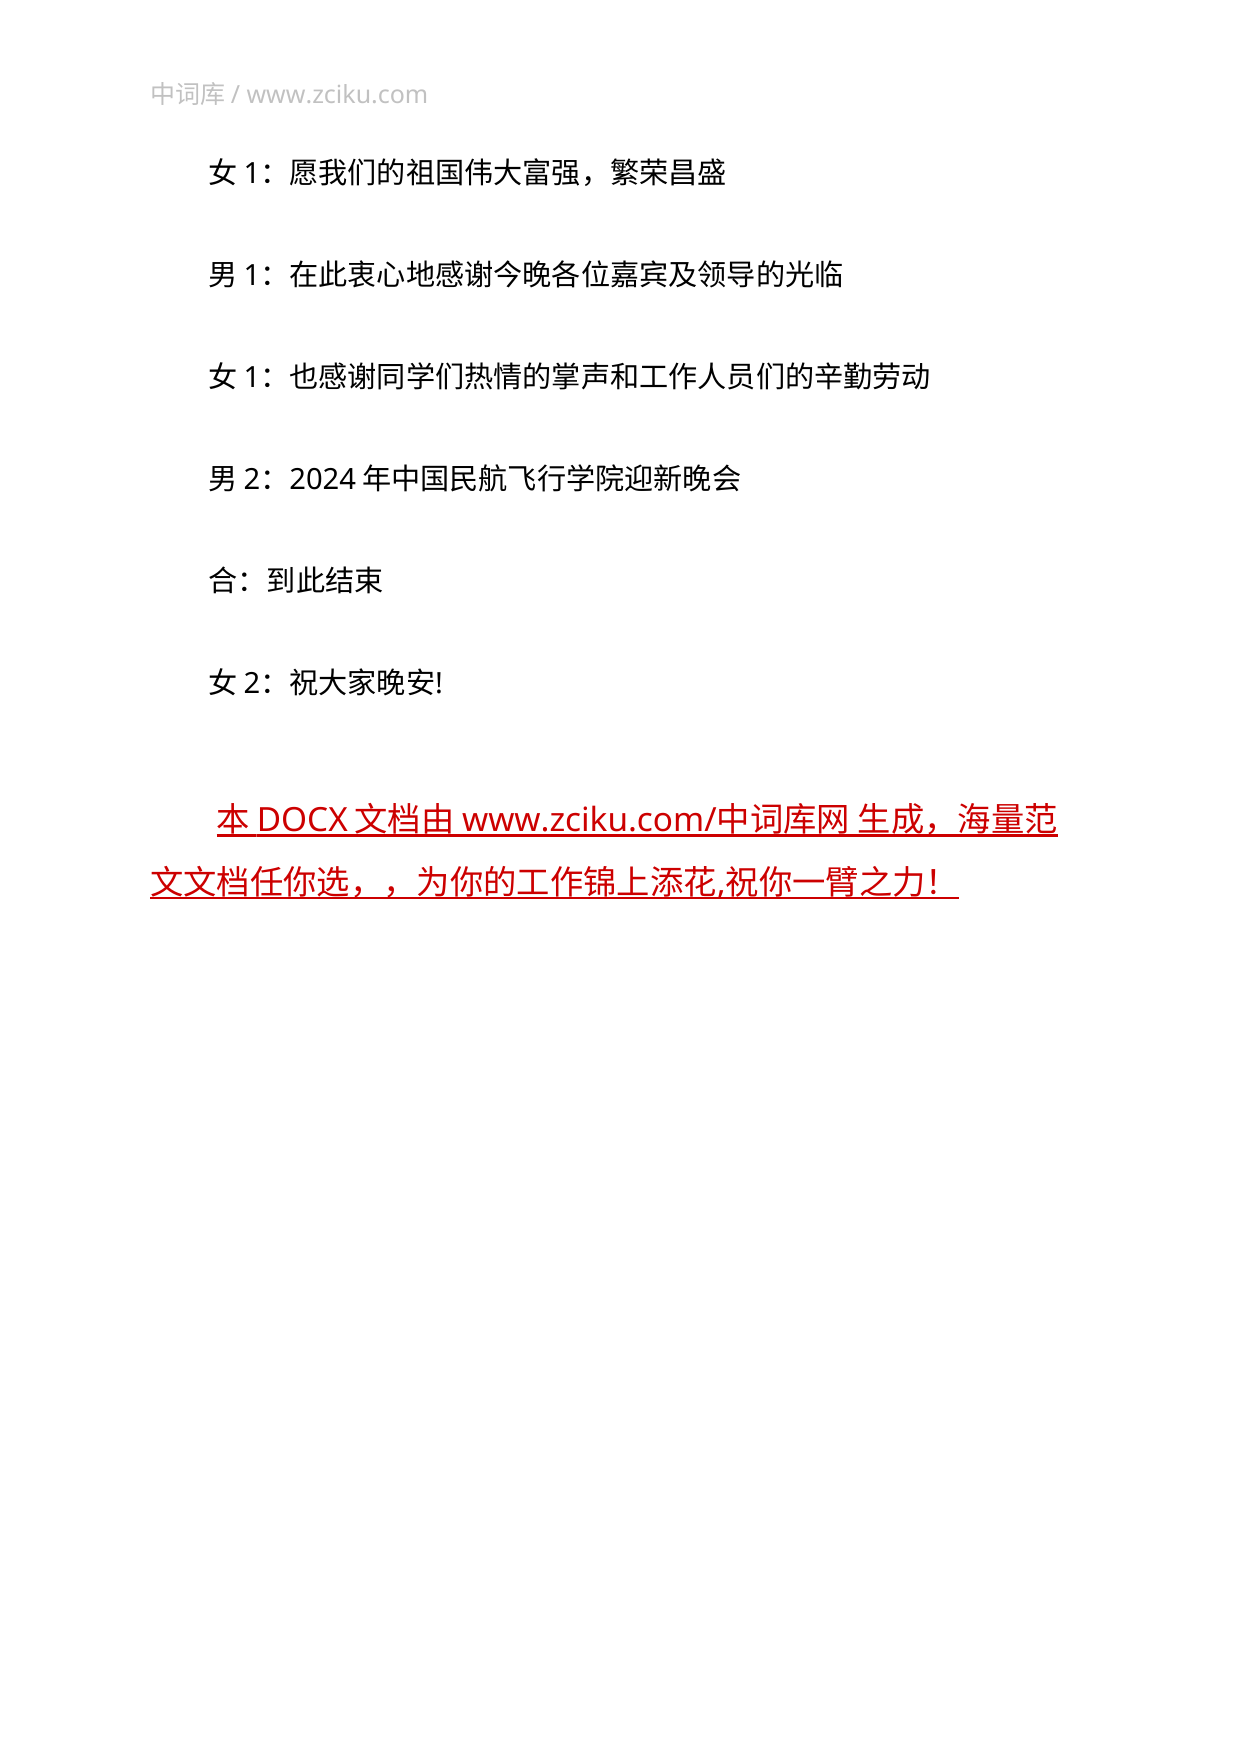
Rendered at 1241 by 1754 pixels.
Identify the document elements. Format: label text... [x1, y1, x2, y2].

text 女1：也感谢同学们热情的掌声和工作人员们的辛勤劳动 [150, 354, 1090, 396]
text 女2：祝大家晚安! [150, 660, 1090, 702]
text 合：到此结束 [150, 558, 1090, 600]
text 本DOCX文档由 www.zciku.com/中词库网 生成，海量范文文档任你选，，为你的工作锦上添花,祝你一臂之力！ [150, 793, 1090, 904]
text 男1：在此衷心地感谢今晚各位嘉宾及领导的光临 [150, 252, 1090, 294]
text 女1：愿我们的祖国伟大富强，繁荣昌盛 [150, 150, 1090, 192]
text 男2：2024年中国民航飞行学院迎新晚会 [150, 456, 1090, 498]
